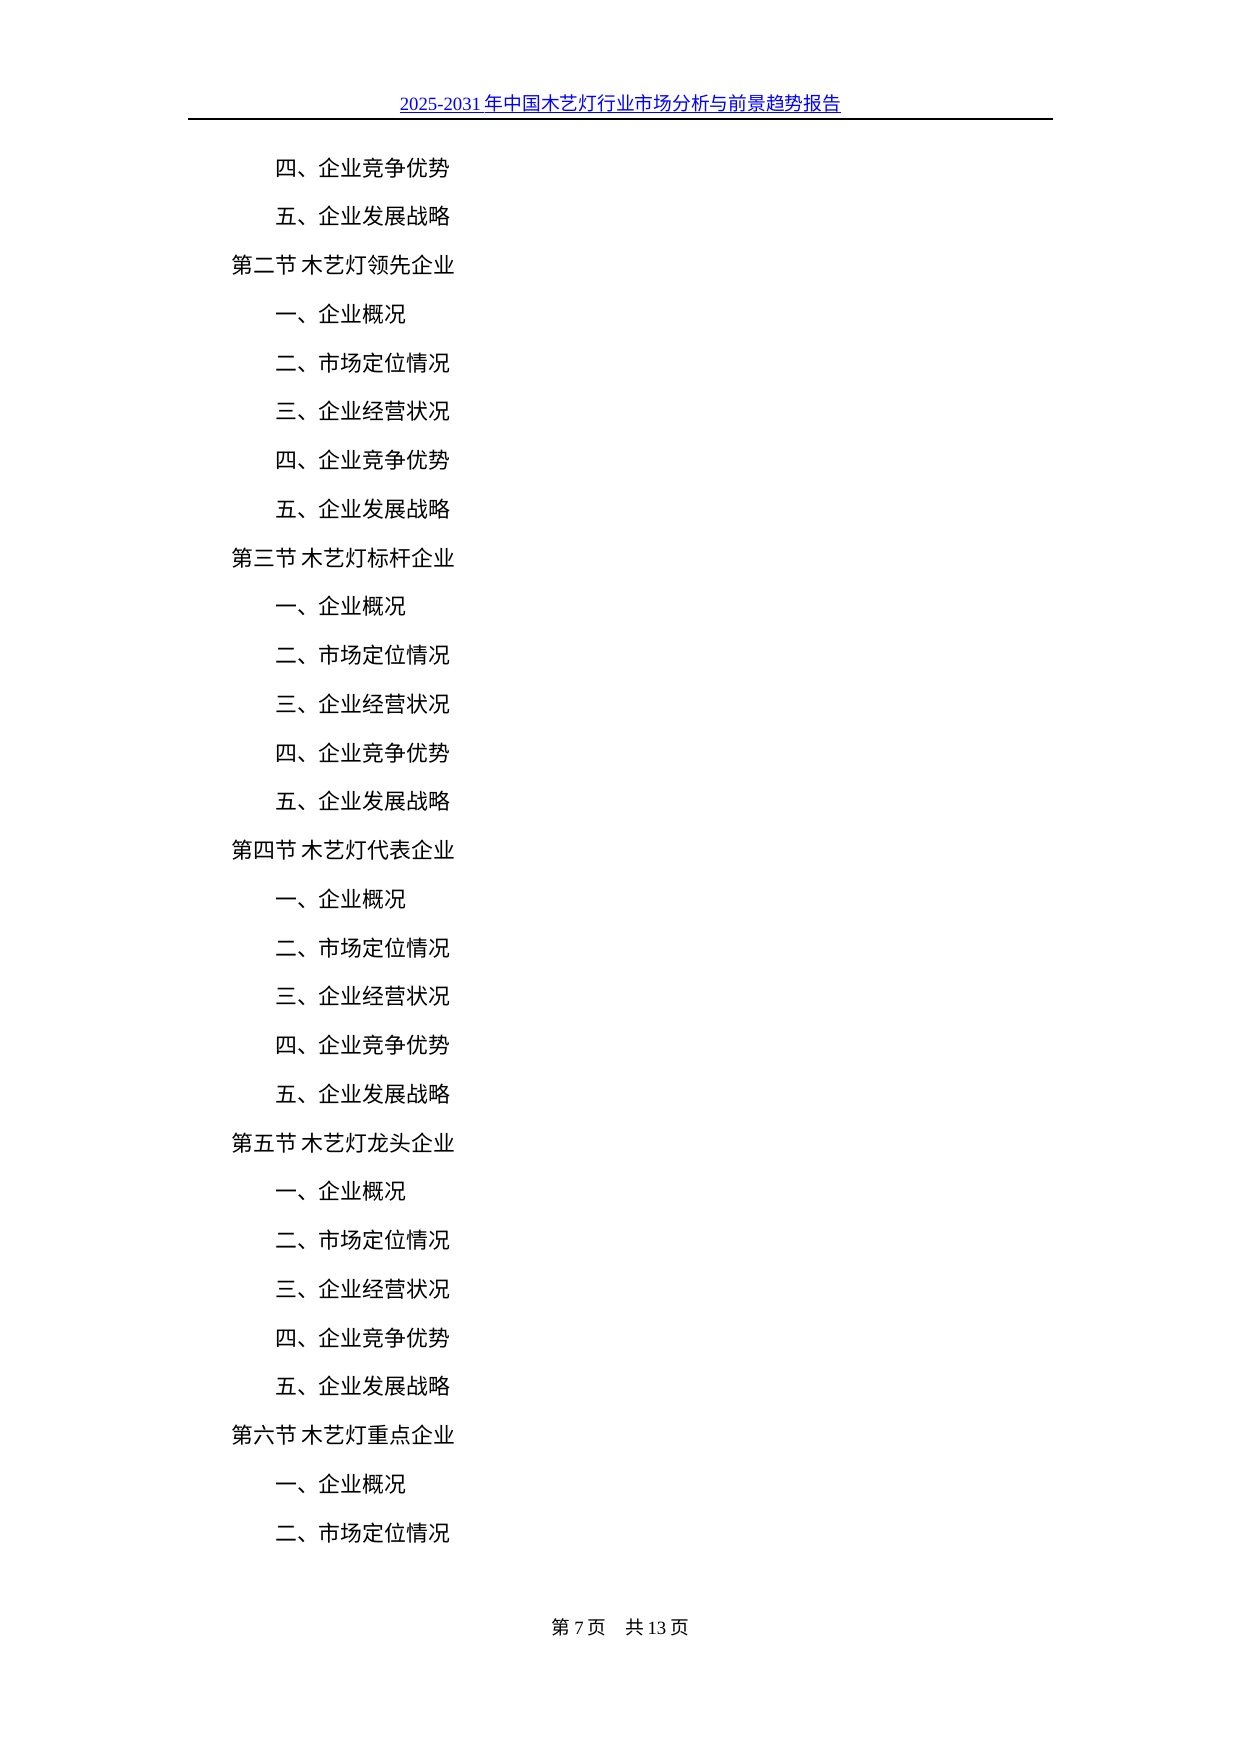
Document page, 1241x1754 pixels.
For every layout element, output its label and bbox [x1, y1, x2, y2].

text [187, 150, 1053, 1548]
